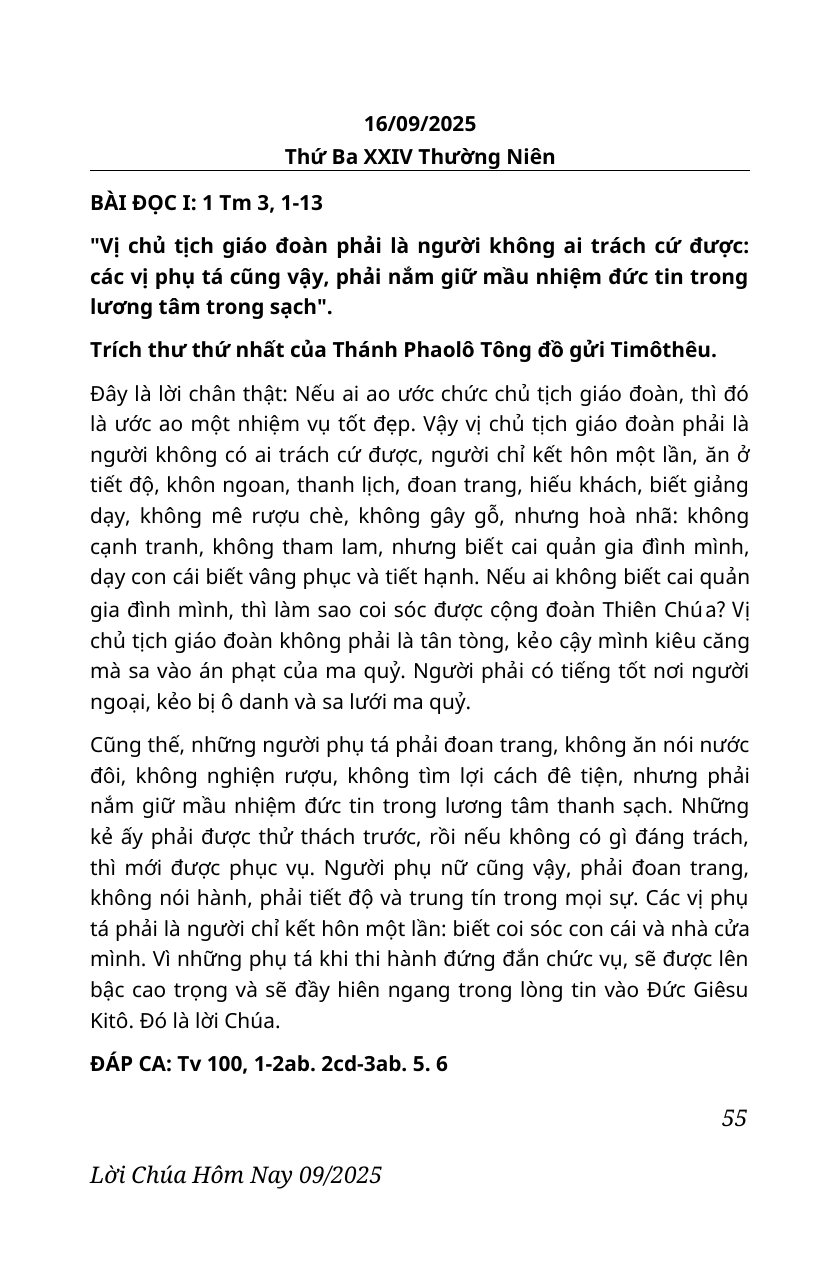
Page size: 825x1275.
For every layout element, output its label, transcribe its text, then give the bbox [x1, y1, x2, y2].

text Thứ Ba XXIV Thường Niên [90, 142, 750, 170]
text Trích thư thứ nhất của Thánh Phaolô Tông đồ gửi Timôthêu. [90, 336, 750, 364]
text ĐÁP CA: Tv 100, 1-2ab. 2cd-3ab. 5. 6 [90, 1049, 750, 1077]
text BÀI ĐỌC I: 1 Tm 3, 1-13 [90, 188, 750, 217]
text Đây là lời chân thật: Nếu ai ao ước chức chủ tịch giáo đoàn, thì đó là ước ao một nhiệm vụ tốt đẹp. Vậy vị chủ tịch giáo đoàn phải là người không có ai trách cứ được, người chỉ kết hôn một lần, ăn ở tiết độ, khôn ngoan, thanh lịch, đoan trang, hiếu khách, biết giảng dạy, không mê rượu chè, không gây gỗ, nhưng hoà nhã: không cạnh tranh, không tham lam, nhưng biết cai quản gia đình mình, dạy con cái biết vâng phục và tiết hạnh. Nếu ai không biết cai quản gia đình mình, thì làm sao coi sóc được cộng đoàn Thiên Chúa? Vị chủ tịch giáo đoàn không phải là tân tòng, kẻo cậy mình kiêu căng mà sa vào án phạt của ma quỷ. Người phải có tiếng tốt nơi người ngoại, kẻo bị ô danh và sa lưới ma quỷ. [90, 379, 750, 716]
text "Vị chủ tịch giáo đoàn phải là người không ai trách cứ được: các vị phụ tá cũng vậy, phải nắm giữ mầu nhiệm đức tin trong lương tâm trong sạch". [90, 231, 750, 321]
text 16/09/2025 [90, 109, 750, 138]
text Cũng thế, những người phụ tá phải đoan trang, không ăn nói nước đôi, không nghiện rượu, không tìm lợi cách đê tiện, nhưng phải nắm giữ mầu nhiệm đức tin trong lương tâm thanh sạch. Những kẻ ấy phải được thử thách trước, rồi nếu không có gì đáng trách, thì mới được phục vụ. Người phụ nữ cũng vậy, phải đoan trang, không nói hành, phải tiết độ và trung tín trong mọi sự. Các vị phụ tá phải là người chỉ kết hôn một lần: biết coi sóc con cái và nhà cửa mình. Vì những phụ tá khi thi hành đứng đắn chức vụ, sẽ được lên bậc cao trọng và sẽ đầy hiên ngang trong lòng tin vào Đức Giêsu Kitô. Đó là lời Chúa. [90, 730, 750, 1034]
